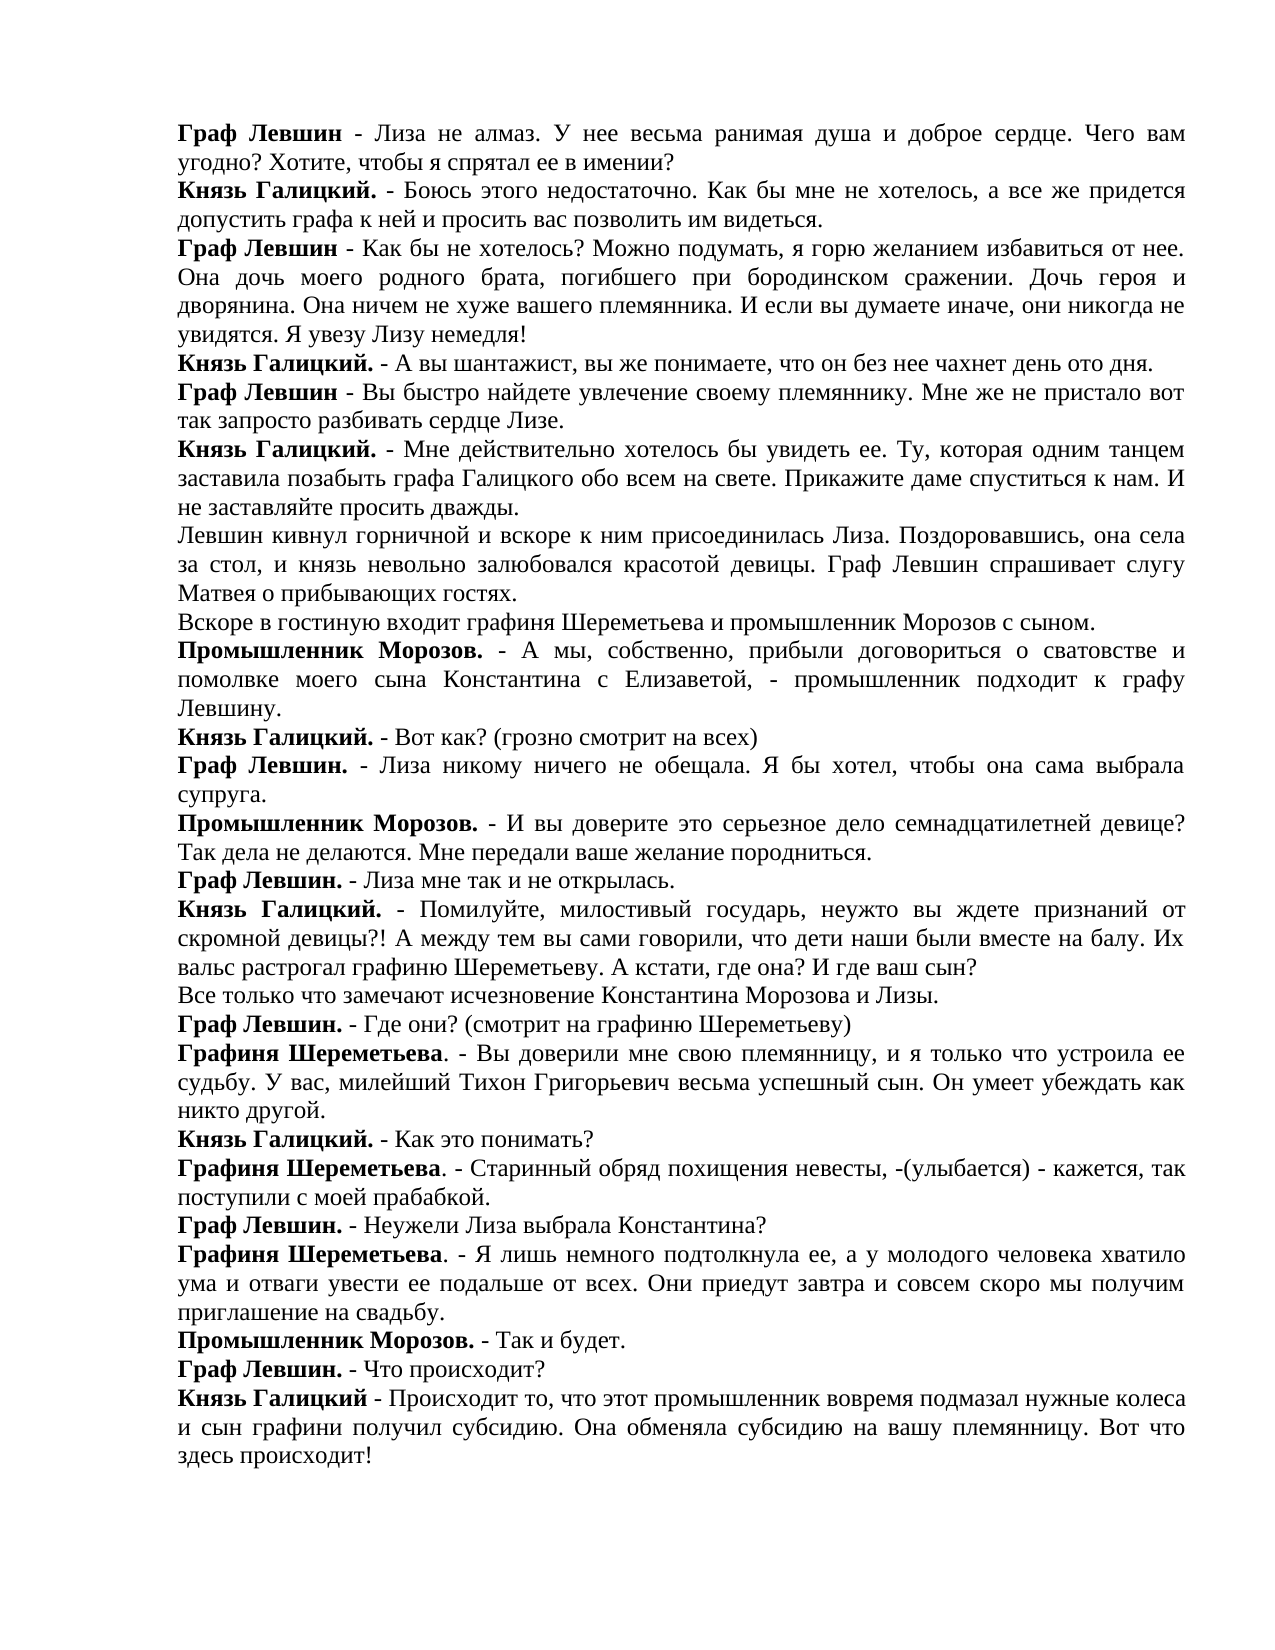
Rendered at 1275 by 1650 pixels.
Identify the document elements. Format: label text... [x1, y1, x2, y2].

text Граф Левшин. - Лиза никому ничего не обещала. Я бы хотел, чтобы она сама выбрала супруга. [177, 751, 1186, 808]
text Князь Галицкий. - Помилуйте, милостивый государь, неужто вы ждете признаний от скромной девицы?! А между тем вы сами говорили, что дети наши были вместе на балу. Их вальс растрогал графиню Шереметьеву. А кстати, где она? И где ваш сын? [177, 894, 1186, 981]
text Графиня Шереметьева. - Вы доверили мне свою племянницу, и я только что устроила ее судьбу. У вас, милейший Тихон Григорьевич весьма успешный сын. Он умеет убеждать как никто другой. [177, 1038, 1186, 1124]
text Граф Левшин - Лиза не алмаз. У нее весьма ранимая душа и доброе сердце. Чего вам угодно? Хотите, чтобы я спрятал ее в имении? [177, 118, 1186, 176]
text Князь Галицкий - Происходит то, что этот промышленник вовремя подмазал нужные колеса и сын графини получил субсидию. Она обменяла субсидию на вашу племянницу. Вот что здесь происходит! [177, 1383, 1186, 1469]
text Левшин кивнул горничной и вскоре к ним присоединилась Лиза. Поздоровавшись, она села за стол, и князь невольно залюбовался красотой девицы. Граф Левшин спрашивает слугу Матвея о прибывающих гостях. [177, 521, 1186, 607]
text Все только что замечают исчезновение Константина Морозова и Лизы. [177, 981, 1186, 1009]
text Граф Левшин. - Лиза мне так и не открылась. [177, 866, 1186, 894]
text Граф Левшин - Как бы не хотелось? Можно подумать, я горю желанием избавиться от нее. Она дочь моего родного брата, погибшего при бородинском сражении. Дочь героя и дворянина. Она ничем не хуже вашего племянника. И если вы думаете иначе, они никогда не увидятся. Я увезу Лизу немедля! [177, 233, 1186, 348]
text Графиня Шереметьева. - Я лишь немного подтолкнула ее, а у молодого человека хватило ума и отваги увести ее подальше от всех. Они приедут завтра и совсем скоро мы получим приглашение на свадьбу. [177, 1239, 1186, 1326]
text Князь Галицкий. - Вот как? (грозно смотрит на всех) [177, 722, 1186, 751]
text Князь Галицкий. - Мне действительно хотелось бы увидеть ее. Ту, которая одним танцем заставила позабыть графа Галицкого обо всем на свете. Прикажите даме спуститься к нам. И не заставляйте просить дважды. [177, 434, 1186, 521]
text Князь Галицкий. - Боюсь этого недостаточно. Как бы мне не хотелось, а все же придется допустить графа к ней и просить вас позволить им видеться. [177, 176, 1186, 233]
text Промышленник Морозов. - И вы доверите это серьезное дело семнадцатилетней девице? Так дела не делаются. Мне передали ваше желание породниться. [177, 808, 1186, 866]
text Князь Галицкий. - А вы шантажист, вы же понимаете, что он без нее чахнет день ото дня. [177, 348, 1186, 377]
text Граф Левшин - Вы быстро найдете увлечение своему племяннику. Мне же не пристало вот так запросто разбивать сердце Лизе. [177, 377, 1186, 434]
text Вскоре в гостиную входит графиня Шереметьева и промышленник Морозов с сыном. [177, 607, 1186, 636]
text Графиня Шереметьева. - Старинный обряд похищения невесты, -(улыбается) - кажется, так поступили с моей прабабкой. [177, 1153, 1186, 1211]
text Промышленник Морозов. - Так и будет. [177, 1326, 1186, 1354]
text Граф Левшин. - Где они? (смотрит на графиню Шереметьеву) [177, 1009, 1186, 1038]
text Промышленник Морозов. - А мы, собственно, прибыли договориться о сватовстве и помолвке моего сына Константина с Елизаветой, - промышленник подходит к графу Левшину. [177, 636, 1186, 722]
text Князь Галицкий. - Как это понимать? [177, 1124, 1186, 1153]
text Граф Левшин. - Что происходит? [177, 1354, 1186, 1383]
text Граф Левшин. - Неужели Лиза выбрала Константина? [177, 1211, 1186, 1239]
